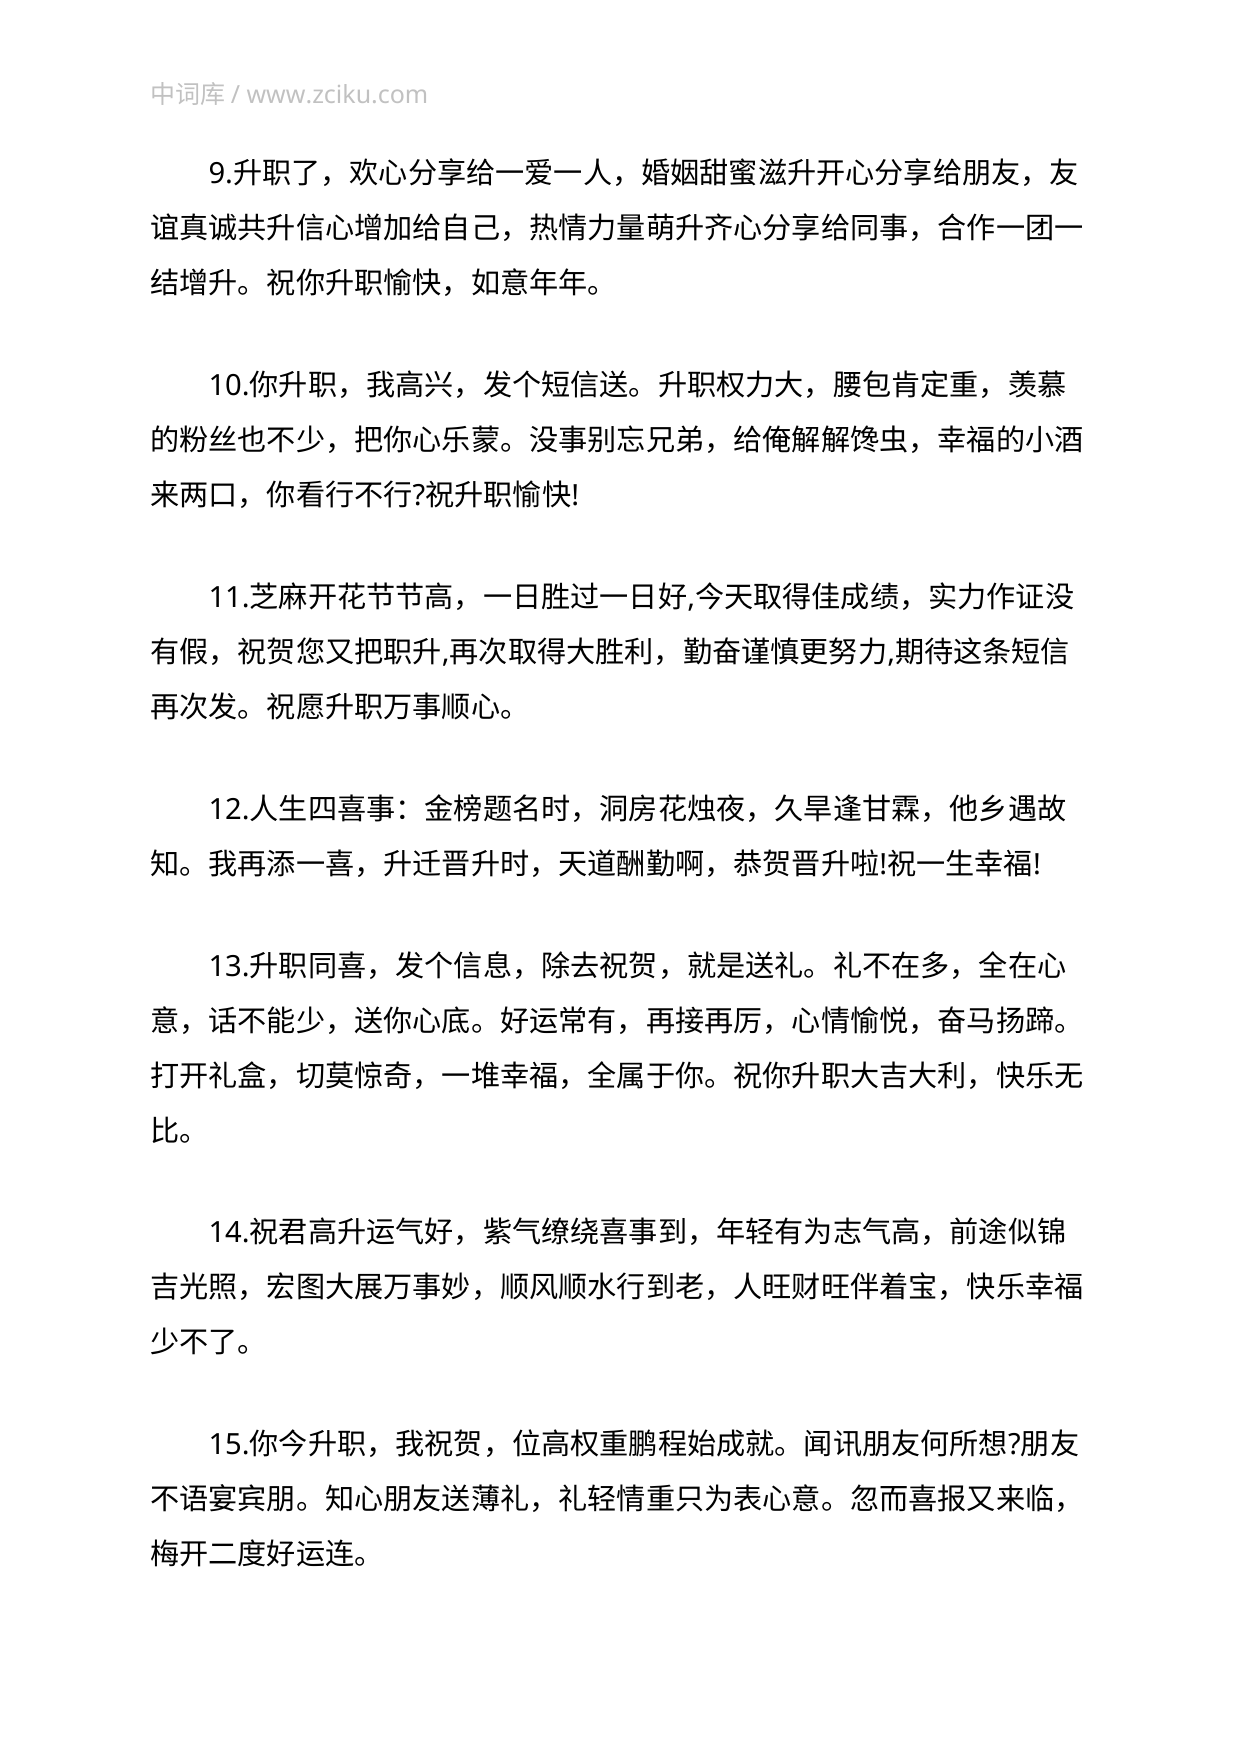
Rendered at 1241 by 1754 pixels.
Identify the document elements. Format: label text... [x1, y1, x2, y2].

text 15.你今升职，我祝贺，位高权重鹏程始成就。闻讯朋友何所想?朋友不语宴宾朋。知心朋友送薄礼，礼轻情重只为表心意。忽而喜报又来临，梅开二度好运连。 [150, 1421, 1090, 1573]
text 12.人生四喜事：金榜题名时，洞房花烛夜，久旱逢甘霖，他乡遇故知。我再添一喜，升迁晋升时，天道酬勤啊，恭贺晋升啦!祝一生幸福! [150, 785, 1090, 883]
text 10.你升职，我高兴，发个短信送。升职权力大，腰包肯定重，羡慕的粉丝也不少，把你心乐蒙。没事别忘兄弟，给俺解解馋虫，幸福的小酒来两口，你看行不行?祝升职愉快! [150, 362, 1090, 514]
text 13.升职同喜，发个信息，除去祝贺，就是送礼。礼不在多，全在心意，话不能少，送你心底。好运常有，再接再厉，心情愉悦，奋马扬蹄。打开礼盒，切莫惊奇，一堆幸福，全属于你。祝你升职大吉大利，快乐无比。 [150, 942, 1090, 1149]
text 11.芝麻开花节节高，一日胜过一日好,今天取得佳成绩，实力作证没有假，祝贺您又把职升,再次取得大胜利，勤奋谨慎更努力,期待这条短信再次发。祝愿升职万事顺心。 [150, 573, 1090, 726]
text 9.升职了，欢心分享给一爱一人，婚姻甜蜜滋升开心分享给朋友，友谊真诚共升信心增加给自己，热情力量萌升齐心分享给同事，合作一团一结增升。祝你升职愉快，如意年年。 [150, 150, 1090, 302]
text 14.祝君高升运气好，紫气缭绕喜事到，年轻有为志气高，前途似锦吉光照，宏图大展万事妙，顺风顺水行到老，人旺财旺伴着宝，快乐幸福少不了。 [150, 1209, 1090, 1361]
